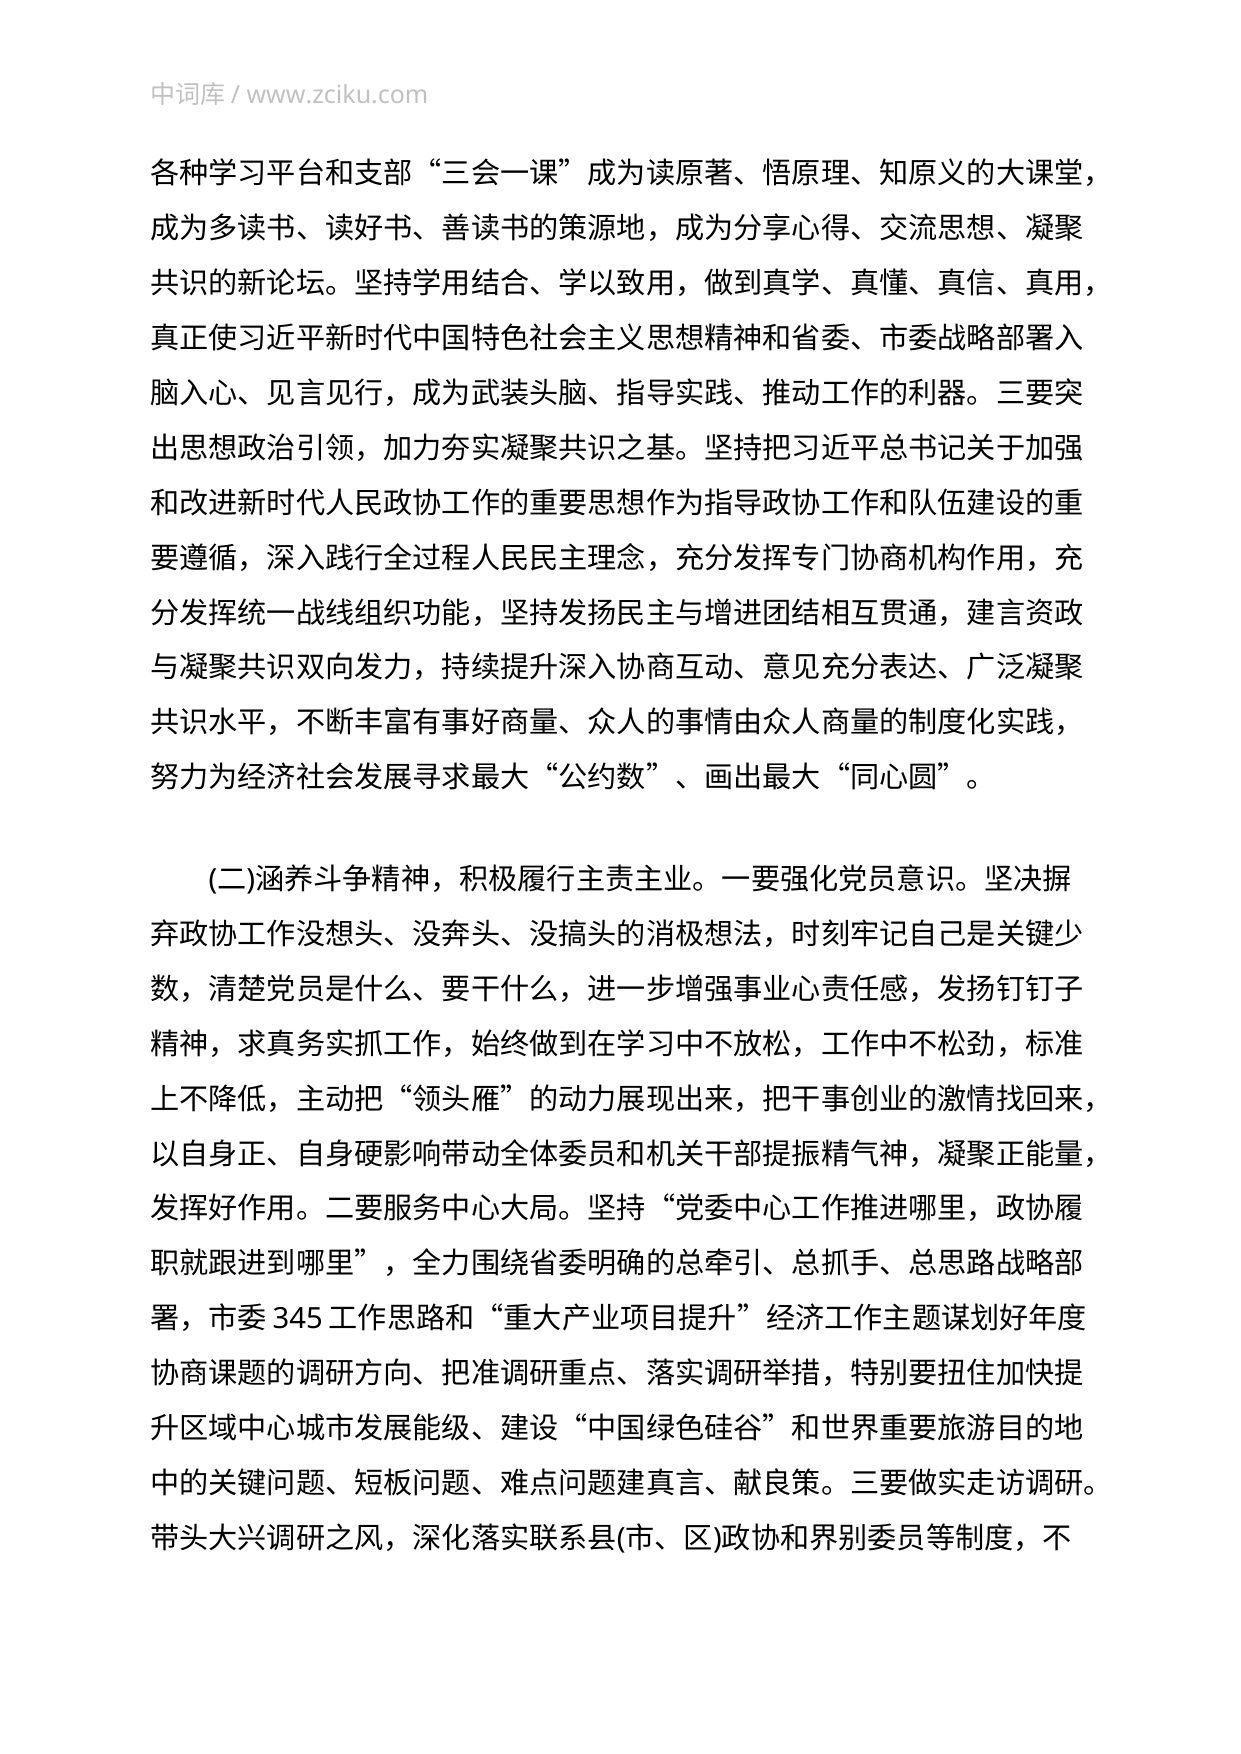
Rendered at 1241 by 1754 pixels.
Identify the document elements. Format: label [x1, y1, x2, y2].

text [150, 150, 1090, 796]
text [150, 856, 1090, 1557]
